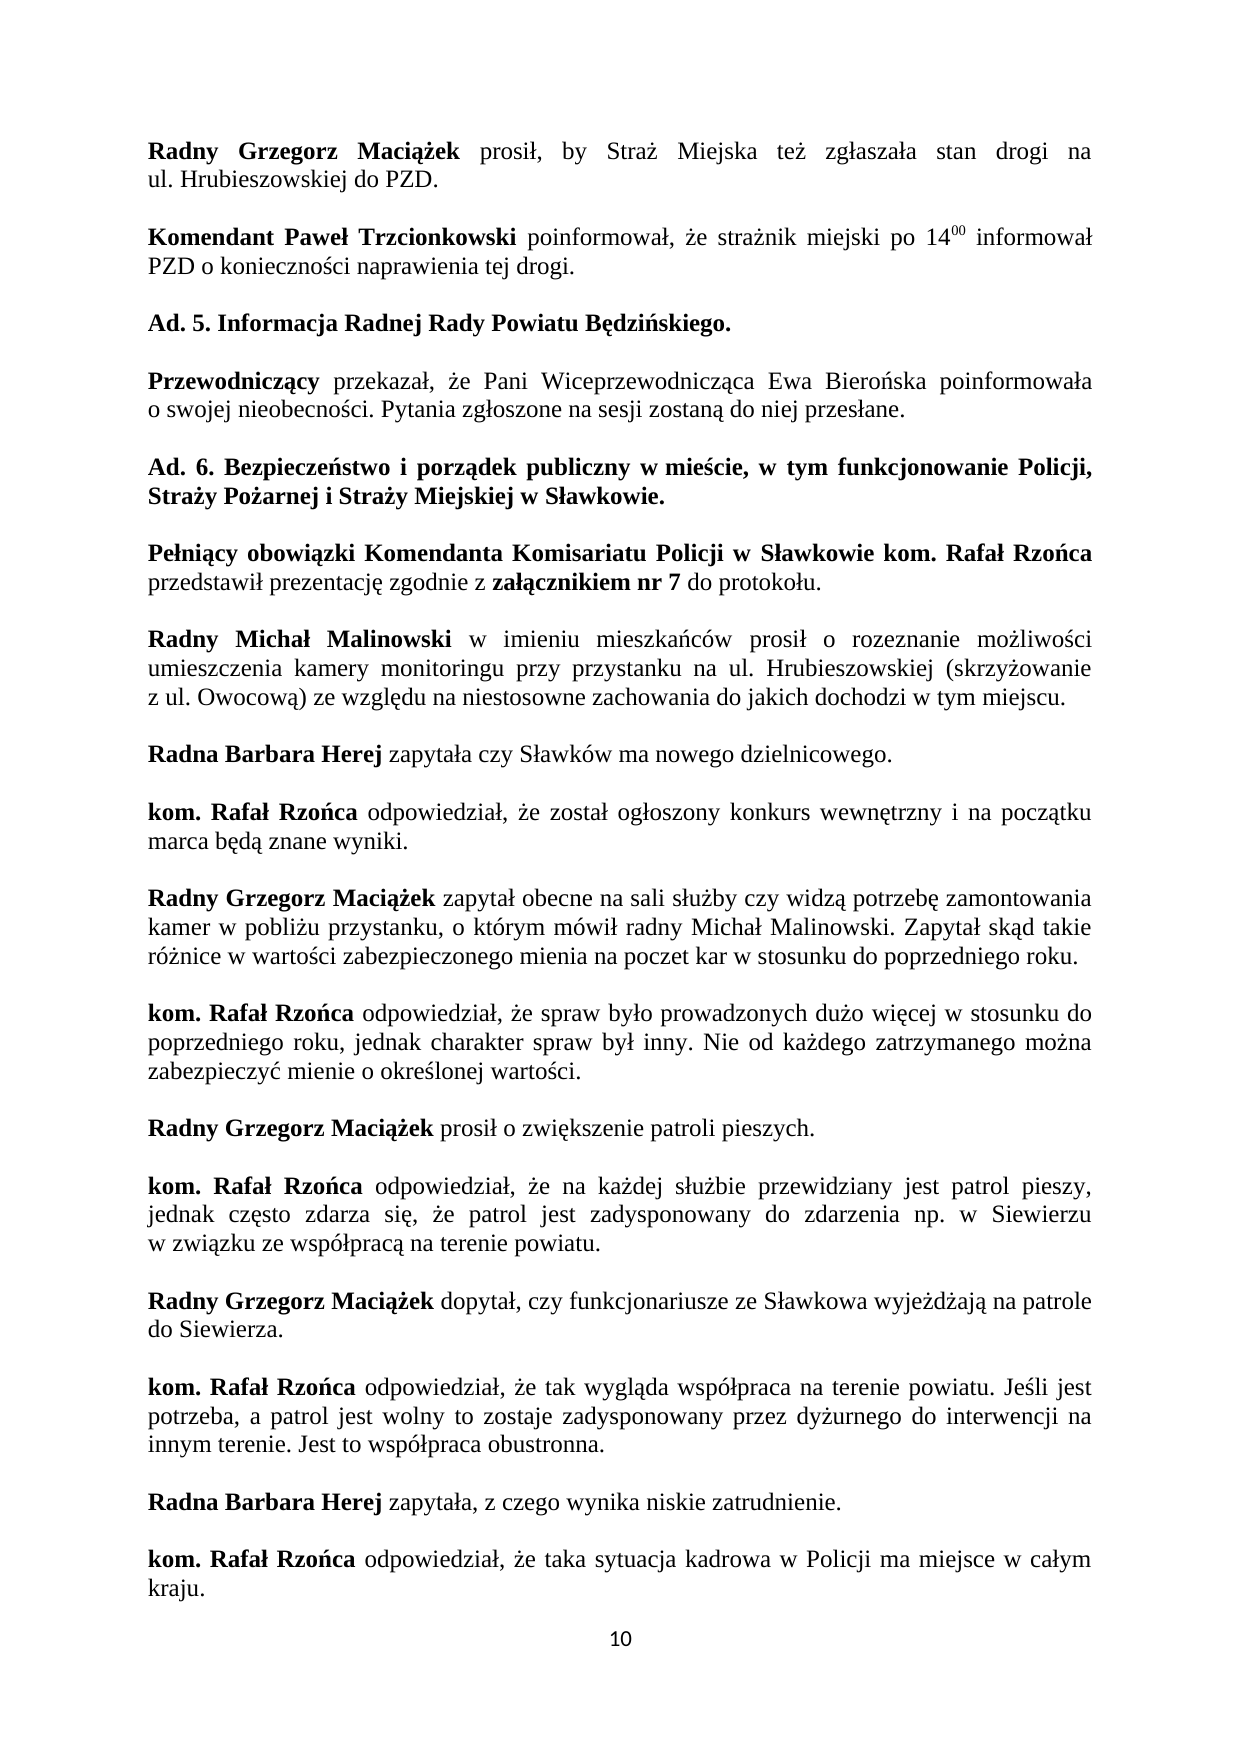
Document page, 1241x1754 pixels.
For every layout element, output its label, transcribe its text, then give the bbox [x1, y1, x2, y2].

text kom. Rafał Rzońca odpowiedział, że został ogłoszony konkurs wewnętrzny i na początku marca będą znane wyniki. [148, 797, 1092, 854]
text kom. Rafał Rzońca odpowiedział, że na każdej służbie przewidziany jest patrol pieszy, jednak często zdarza się, że patrol jest zadysponowany do zdarzenia np. w Siewierzu w związku ze współpracą na terenie powiatu. [148, 1171, 1092, 1257]
text Radny Grzegorz Maciążek zapytał obecne na sali służby czy widzą potrzebę zamontowania kamer w pobliżu przystanku, o którym mówił radny Michał Malinowski. Zapytał skąd takie różnice w wartości zabezpieczonego mienia na poczet kar w stosunku do poprzedniego roku. [148, 883, 1092, 969]
text Ad. 6. Bezpieczeństwo i porządek publiczny w mieście, w tym funkcjonowanie Policji, Straży Pożarnej i Straży Miejskiej w Sławkowie. [148, 452, 1092, 509]
text Przewodniczący przekazał, że Pani Wiceprzewodnicząca Ewa Bierońska poinformowała o swojej nieobecności. Pytania zgłoszone na sesji zostaną do niej przesłane. [148, 366, 1092, 423]
text Radny Michał Malinowski w imieniu mieszkańców prosił o rozeznanie możliwości umieszczenia kamery monitoringu przy przystanku na ul. Hrubieszowskiej (skrzyżowanie z ul. Owocową) ze względu na niestosowne zachowania do jakich dochodzi w tym miejscu. [148, 624, 1092, 711]
text Radna Barbara Herej zapytała czy Sławków ma nowego dzielnicowego. [148, 739, 1092, 768]
text Ad. 5. Informacja Radnej Rady Powiatu Będzińskiego. [148, 308, 1092, 337]
text Komendant Paweł Trzcionkowski poinformował, że strażnik miejski po 1400 informował PZD o konieczności naprawienia tej drogi. [148, 222, 1092, 279]
text kom. Rafał Rzońca odpowiedział, że spraw było prowadzonych dużo więcej w stosunku do poprzedniego roku, jednak charakter spraw był inny. Nie od każdego zatrzymanego można zabezpieczyć mienie o określonej wartości. [148, 998, 1092, 1084]
text kom. Rafał Rzońca odpowiedział, że taka sytuacja kadrowa w Policji ma miejsce w całym kraju. [148, 1544, 1092, 1602]
text Pełniący obowiązki Komendanta Komisariatu Policji w Sławkowie kom. Rafał Rzońca przedstawił prezentację zgodnie z załącznikiem nr 7 do protokołu. [148, 538, 1092, 596]
text kom. Rafał Rzońca odpowiedział, że tak wygląda współpraca na terenie powiatu. Jeśli jest potrzeba, a patrol jest wolny to zostaje zadysponowany przez dyżurnego do interwencji na innym terenie. Jest to współpraca obustronna. [148, 1372, 1092, 1458]
text Radna Barbara Herej zapytała, z czego wynika niskie zatrudnienie. [148, 1487, 1092, 1516]
text Radny Grzegorz Maciążek prosił, by Straż Miejska też zgłaszała stan drogi na ul. Hrubieszowskiej do PZD. [148, 136, 1092, 193]
text Radny Grzegorz Maciążek prosił o zwiększenie patroli pieszych. [148, 1113, 1092, 1142]
text Radny Grzegorz Maciążek dopytał, czy funkcjonariusze ze Sławkowa wyjeżdżają na patrole do Siewierza. [148, 1286, 1092, 1343]
